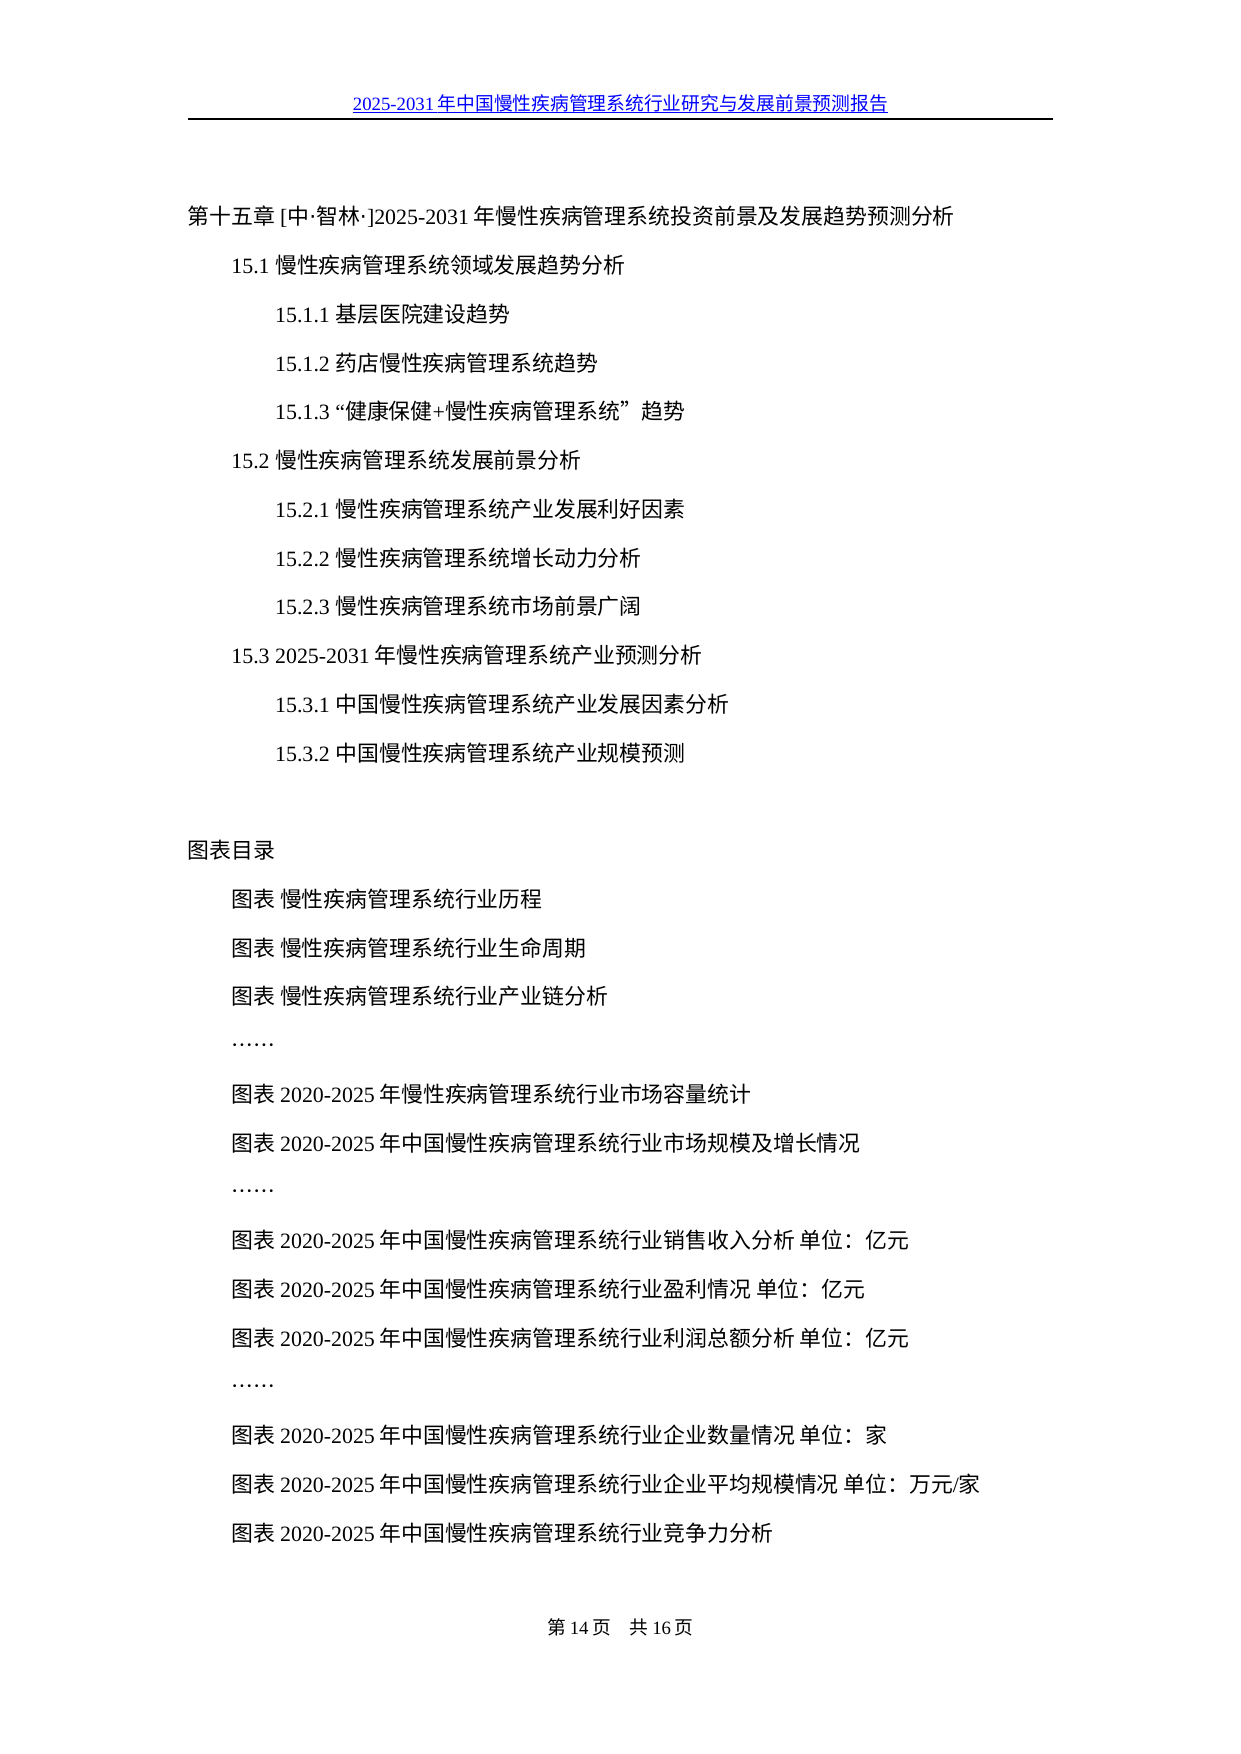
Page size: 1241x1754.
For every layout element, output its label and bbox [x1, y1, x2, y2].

text [187, 150, 1053, 1548]
